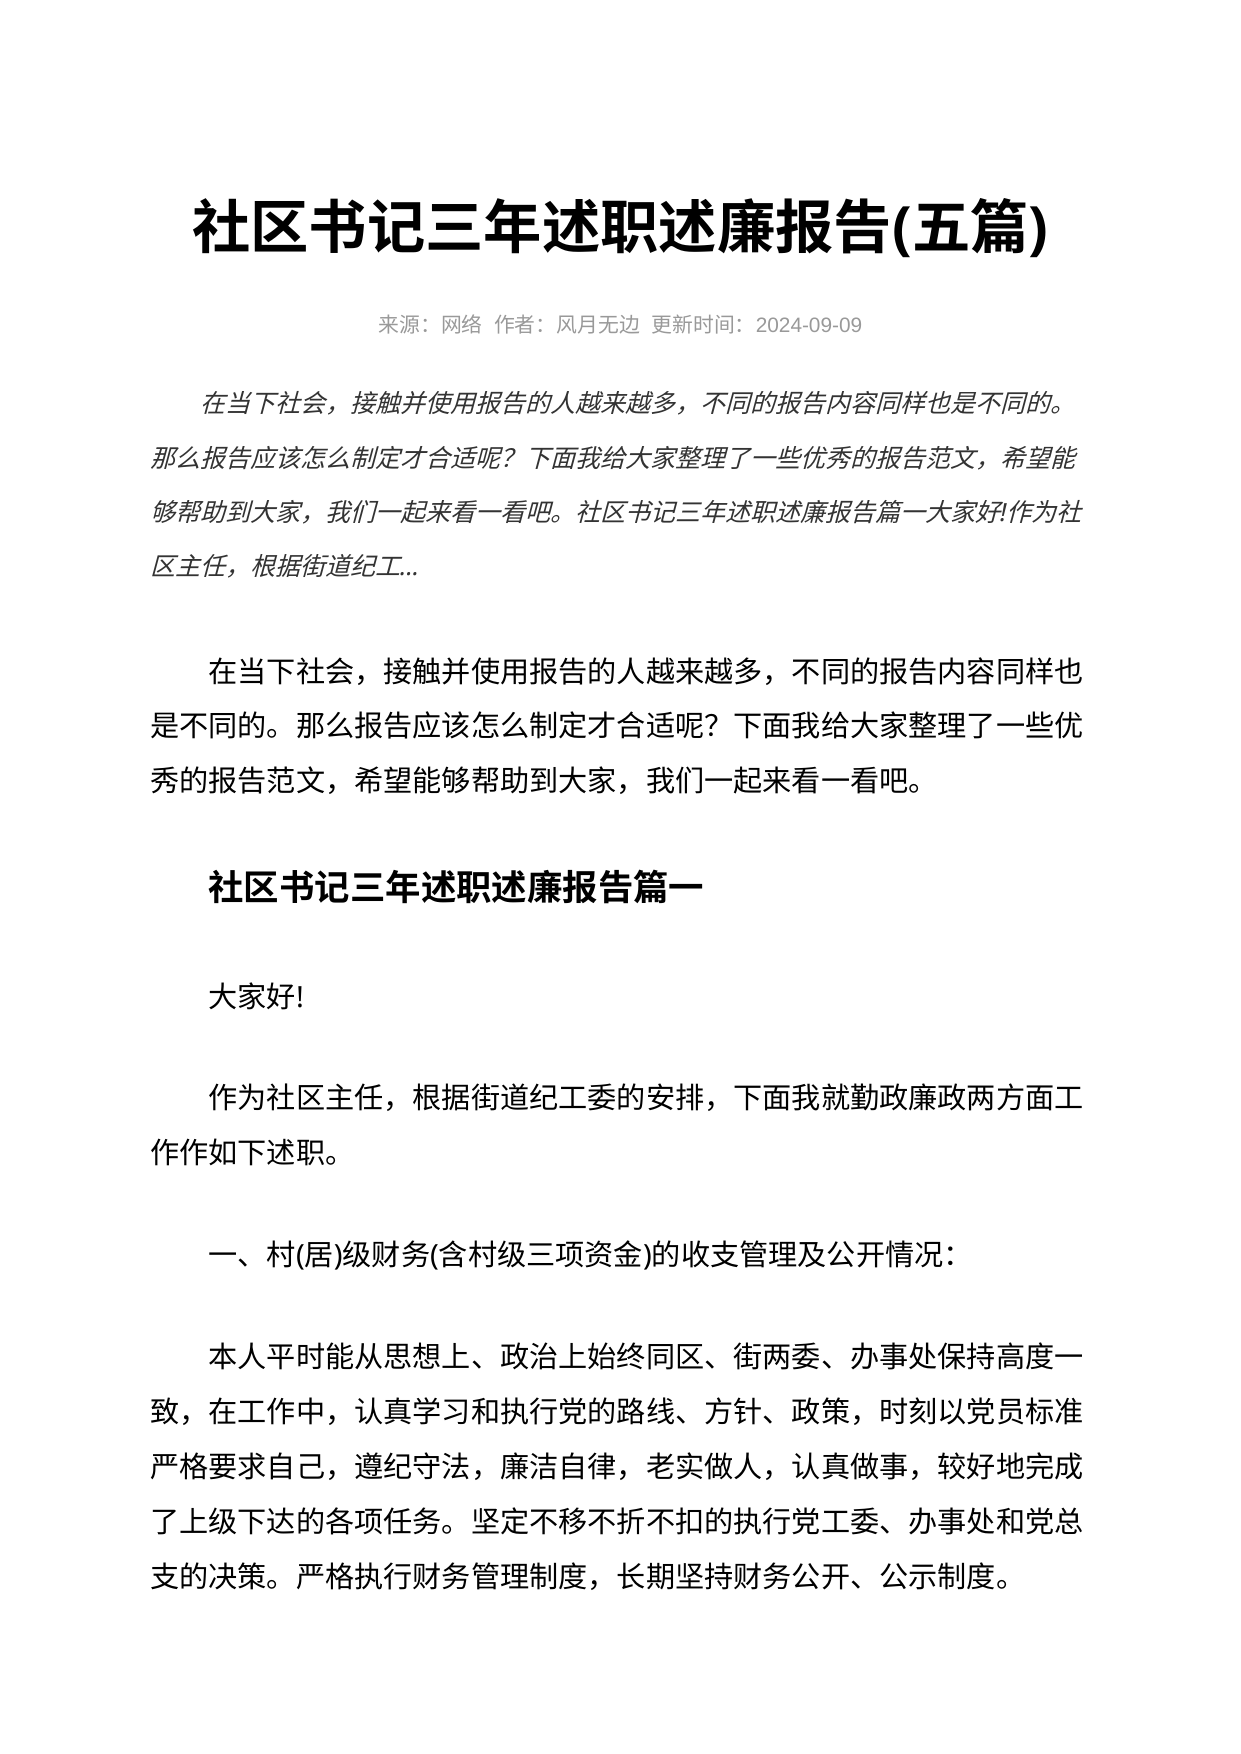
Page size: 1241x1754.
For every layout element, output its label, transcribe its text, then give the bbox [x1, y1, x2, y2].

text 社区书记三年述职述廉报告篇一 [150, 860, 1090, 911]
text 在当下社会，接触并使用报告的人越来越多，不同的报告内容同样也是不同的。那么报告应该怎么制定才合适呢？下面我给大家整理了一些优秀的报告范文，希望能够帮助到大家，我们一起来看一看吧。社区书记三年述职述廉报告篇一大家好!作为社区主任，根据街道纪工... [150, 384, 1090, 583]
text 本人平时能从思想上、政治上始终同区、街两委、办事处保持高度一致，在工作中，认真学习和执行党的路线、方针、政策，时刻以党员标准严格要求自己，遵纪守法，廉洁自律，老实做人，认真做事，较好地完成了上级下达的各项任务。坚定不移不折不扣的执行党工委、办事处和党总支的决策。严格执行财务管理制度，长期坚持财务公开、公示制度。 [150, 1334, 1090, 1596]
text 作为社区主任，根据街道纪工委的安排，下面我就勤政廉政两方面工作作如下述职。 [150, 1075, 1090, 1172]
text 来源：网络 作者：风月无边 更新时间：2024-09-09 [150, 313, 1090, 337]
subtitle 社区书记三年述职述廉报告(五篇) [150, 181, 1090, 266]
text 大家好! [150, 973, 1090, 1016]
text 一、村(居)级财务(含村级三项资金)的收支管理及公开情况： [150, 1232, 1090, 1274]
text 在当下社会，接触并使用报告的人越来越多，不同的报告内容同样也是不同的。那么报告应该怎么制定才合适呢？下面我给大家整理了一些优秀的报告范文，希望能够帮助到大家，我们一起来看一看吧。 [150, 648, 1090, 800]
